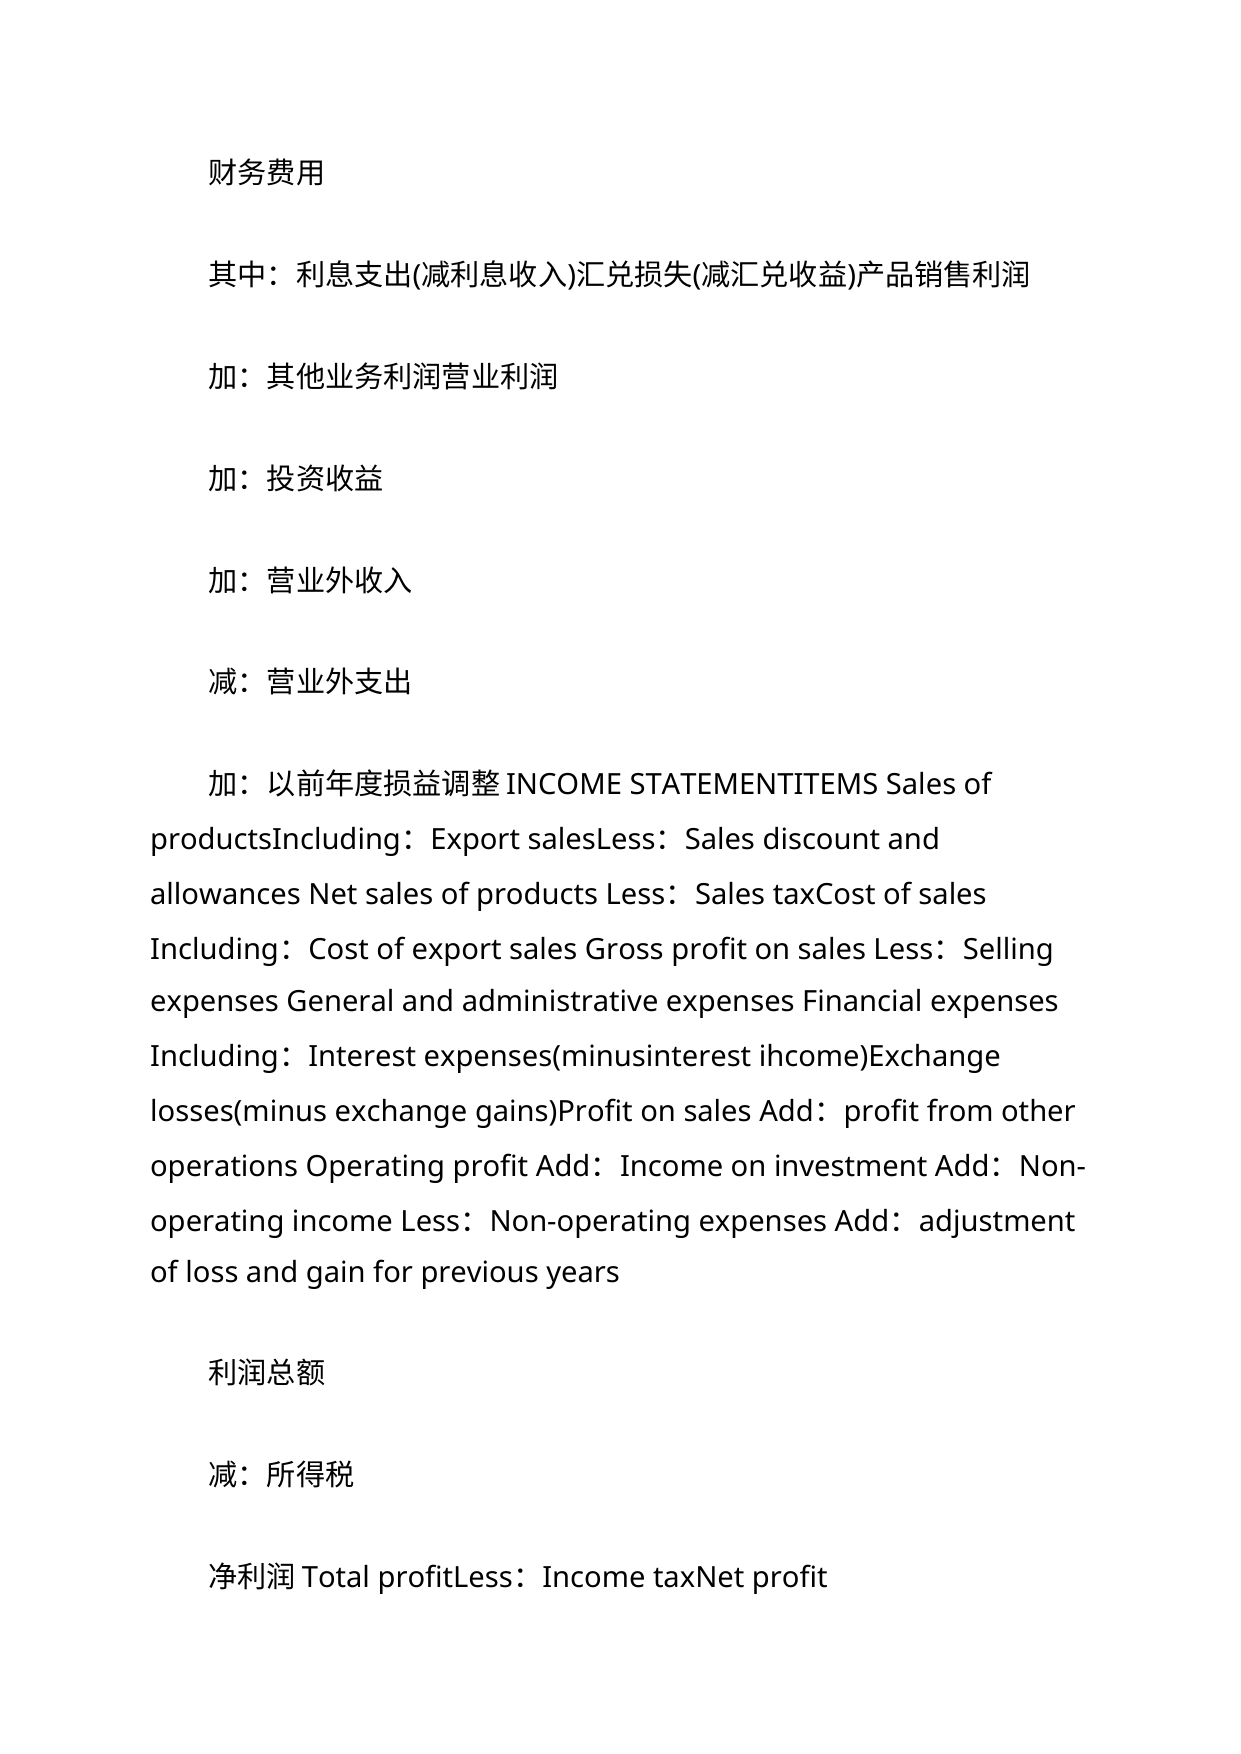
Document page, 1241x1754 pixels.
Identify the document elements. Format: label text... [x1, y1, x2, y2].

text 财务费用 [150, 150, 1090, 192]
text 加：以前年度损益调整INCOME STATEMENTITEMS Sales of productsIncluding：Export salesLess：Sales discount and allowances Net sales of products Less：Sales taxCost of sales Including：Cost of export sales Gross profit on sales Less：Selling expenses General and administrative expenses Financial expenses Including：Interest expenses(minusinterest ihcome)Exchange losses(minus exchange gains)Profit on sales Add：profit from other operations Operating profit Add：Income on investment Add：Non-operating income Less：Non-operating expenses Add：adjustment of loss and gain for previous years [150, 761, 1090, 1291]
text 其中：利息支出(减利息收入)汇兑损失(减汇兑收益)产品销售利润 [150, 252, 1090, 294]
text 加：营业外收入 [150, 557, 1090, 599]
text 利润总额 [150, 1350, 1090, 1392]
text 加：投资收益 [150, 456, 1090, 498]
text 减：所得税 [150, 1452, 1090, 1494]
text 减：营业外支出 [150, 659, 1090, 701]
text 加：其他业务利润营业利润 [150, 354, 1090, 396]
text 净利润Total profitLess：Income taxNet profit [150, 1554, 1090, 1596]
